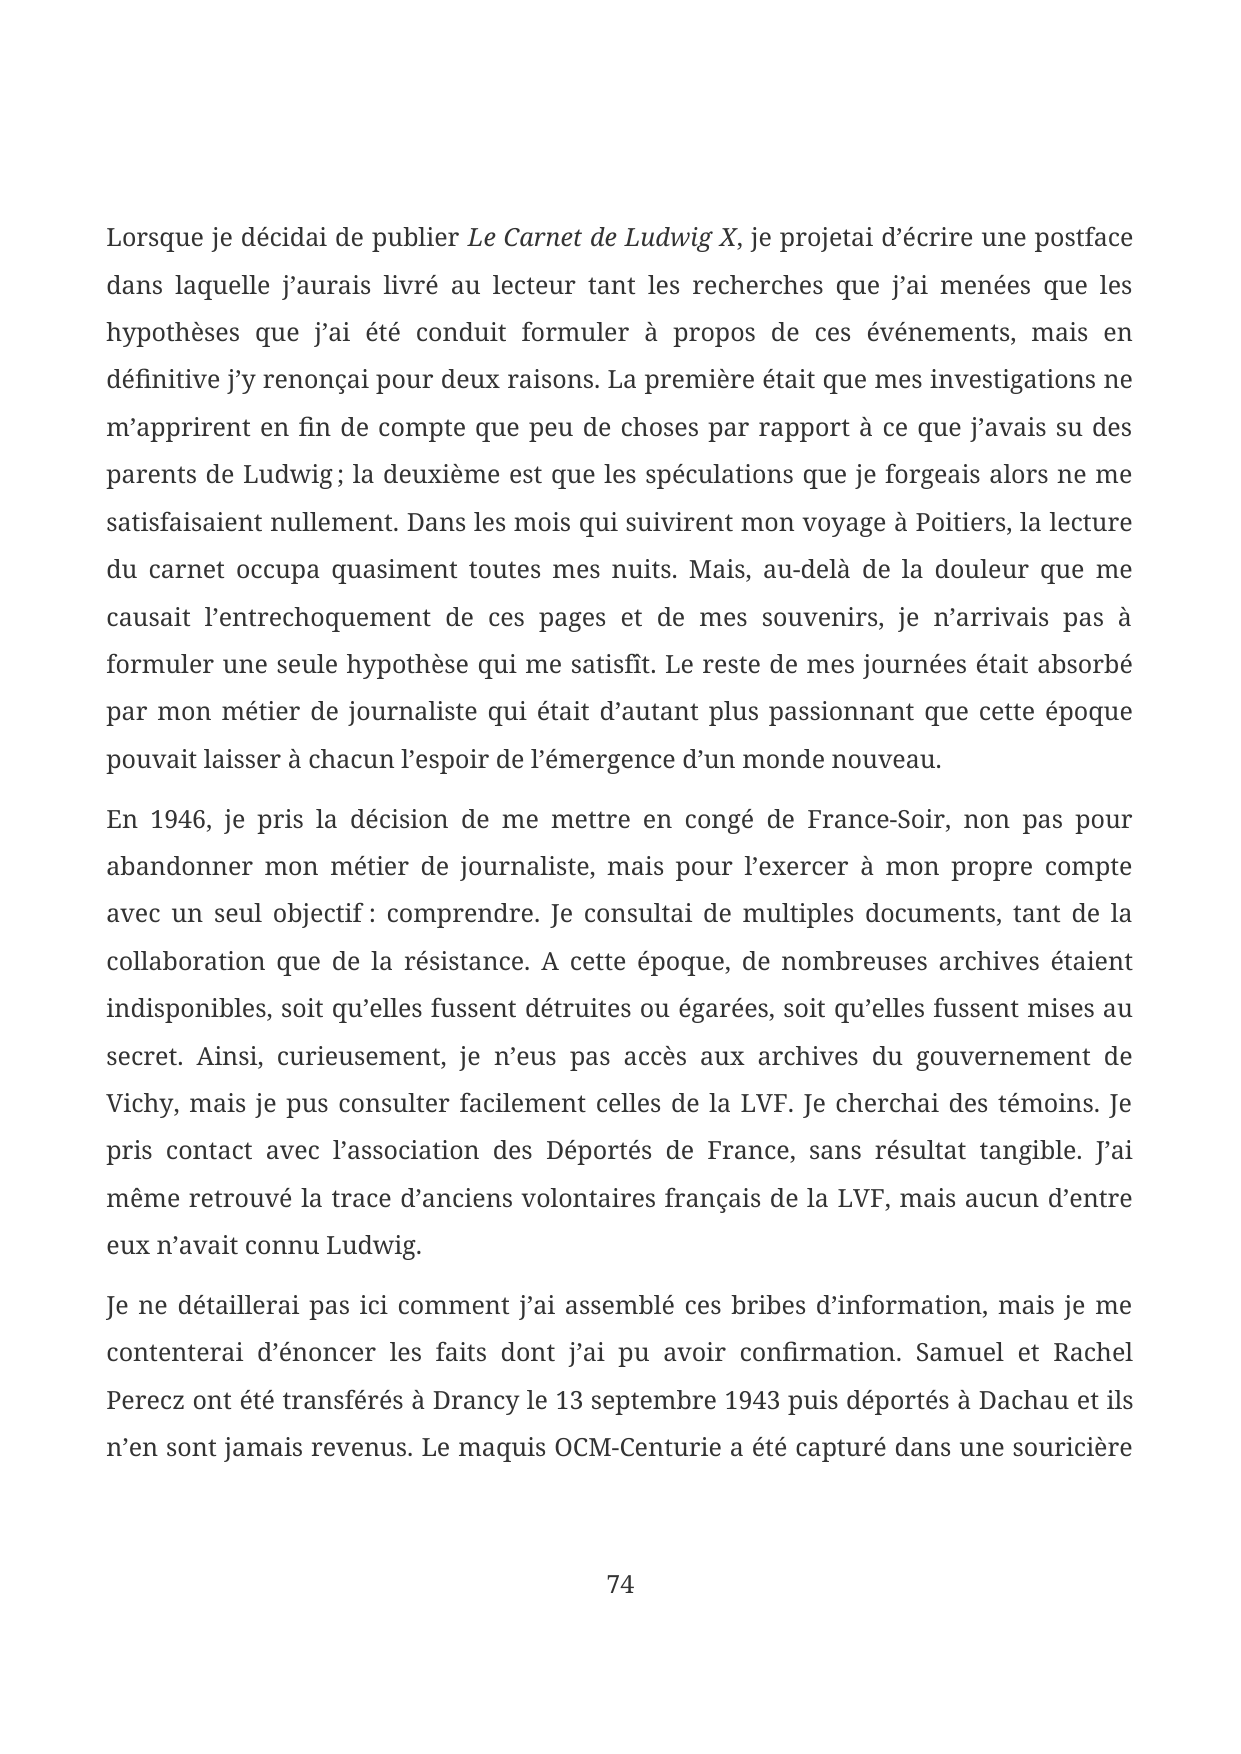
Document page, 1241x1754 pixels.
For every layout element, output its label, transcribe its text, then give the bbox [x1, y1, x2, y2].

text En 1946, je pris la décision de me mettre en congé de France-Soir, non pas pour abandonner mon métier de journaliste, mais pour l’exercer à mon propre compte avec un seul objectif : comprendre. Je consultai de multiples documents, tant de la collaboration que de la résistance. A cette époque, de nombreuses archives étaient indisponibles, soit qu’elles fussent détruites ou égarées, soit qu’elles fussent mises au secret. Ainsi, curieusement, je n’eus pas accès aux archives du gouvernement de Vichy, mais je pus consulter facilement celles de la LVF. Je cherchai des témoins. Je pris contact avec l’association des Déportés de France, sans résultat tangible. J’ai même retrouvé la trace d’anciens volontaires français de la LVF, mais aucun d’entre eux n’avait connu Ludwig. [106, 788, 1134, 1262]
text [106, 1274, 1134, 1464]
text Lorsque je décidai de publier Le Carnet de Ludwig X, je projetai d’écrire une postface dans laquelle j’aurais livré au lecteur tant les recherches que j’ai menées que les hypothèses que j’ai été conduit formuler à propos de ces événements, mais en définitive j’y renonçai pour deux raisons. La première était que mes investigations ne m’apprirent en fin de compte que peu de choses par rapport à ce que j’avais su des parents de Ludwig ; la deuxième est que les spéculations que je forgeais alors ne me satisfaisaient nullement. Dans les mois qui suivirent mon voyage à Poitiers, la lecture du carnet occupa quasiment toutes mes nuits. Mais, au-delà de la douleur que me causait l’entrechoquement de ces pages et de mes souvenirs, je n’arrivais pas à formuler une seule hypothèse qui me satisfît. Le reste de mes journées était absorbé par mon métier de journaliste qui était d’autant plus passionnant que cette époque pouvait laisser à chacun l’espoir de l’émergence d’un monde nouveau. [106, 207, 1134, 775]
